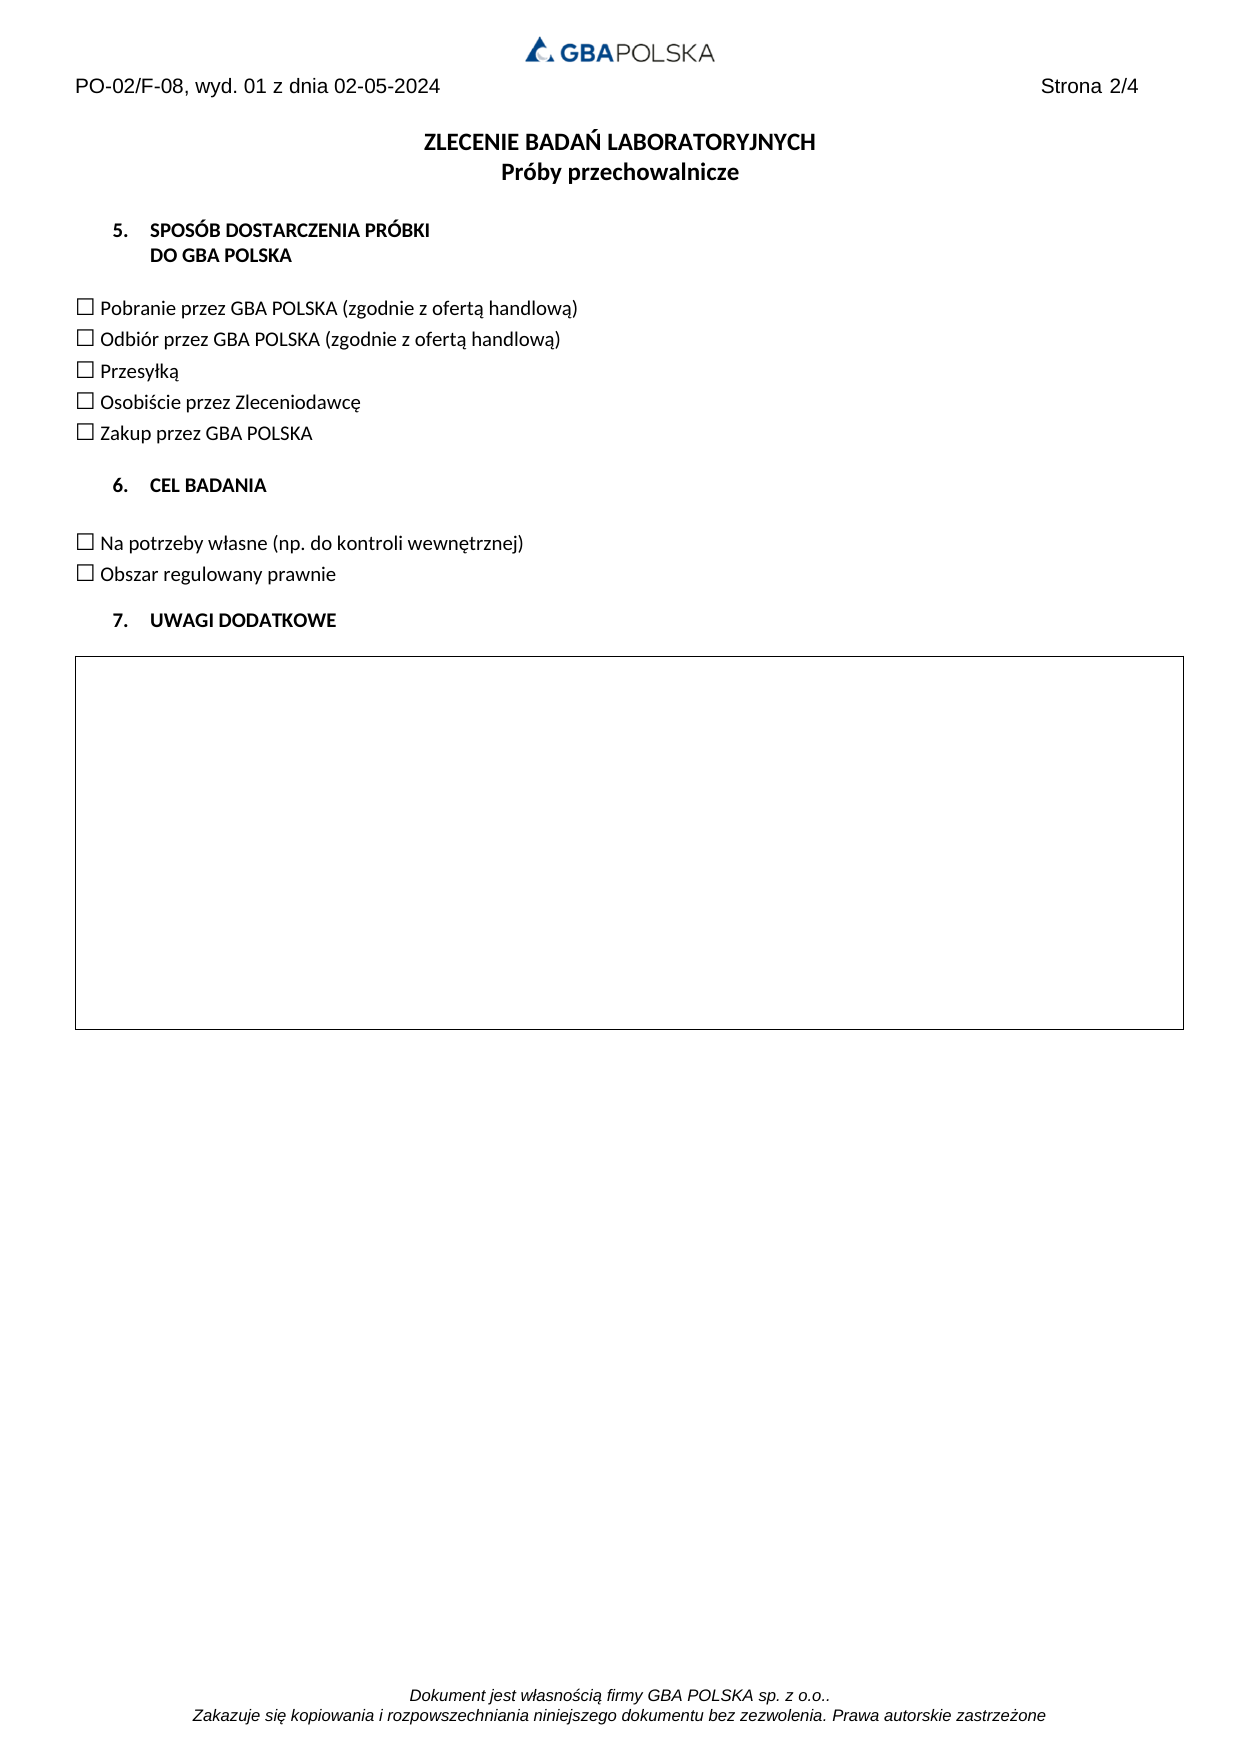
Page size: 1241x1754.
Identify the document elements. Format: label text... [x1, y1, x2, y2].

list UWAGI DODATKOWE [112, 607, 1165, 633]
text Pobranie przez GBA POLSKA (zgodnie z ofertą handlową) [75, 291, 1165, 322]
list SPOSÓB DOSTARCZENIA PRÓBKI DO GBA POLSKA [112, 217, 1165, 268]
text Osobiście przez Zleceniodawcę [75, 385, 1165, 416]
text Zakup przez GBA POLSKA [75, 416, 1165, 447]
text Odbiór przez GBA POLSKA (zgodnie z ofertą handlową) [75, 322, 1165, 353]
text Na potrzeby własne (np. do kontroli wewnętrznej) [75, 526, 1165, 557]
list CEL BADANIA [112, 473, 1165, 498]
text Przesyłką [75, 353, 1165, 385]
table_header [76, 657, 1183, 1029]
picture [508, 0, 732, 104]
text Obszar regulowany prawnie [75, 557, 1165, 588]
